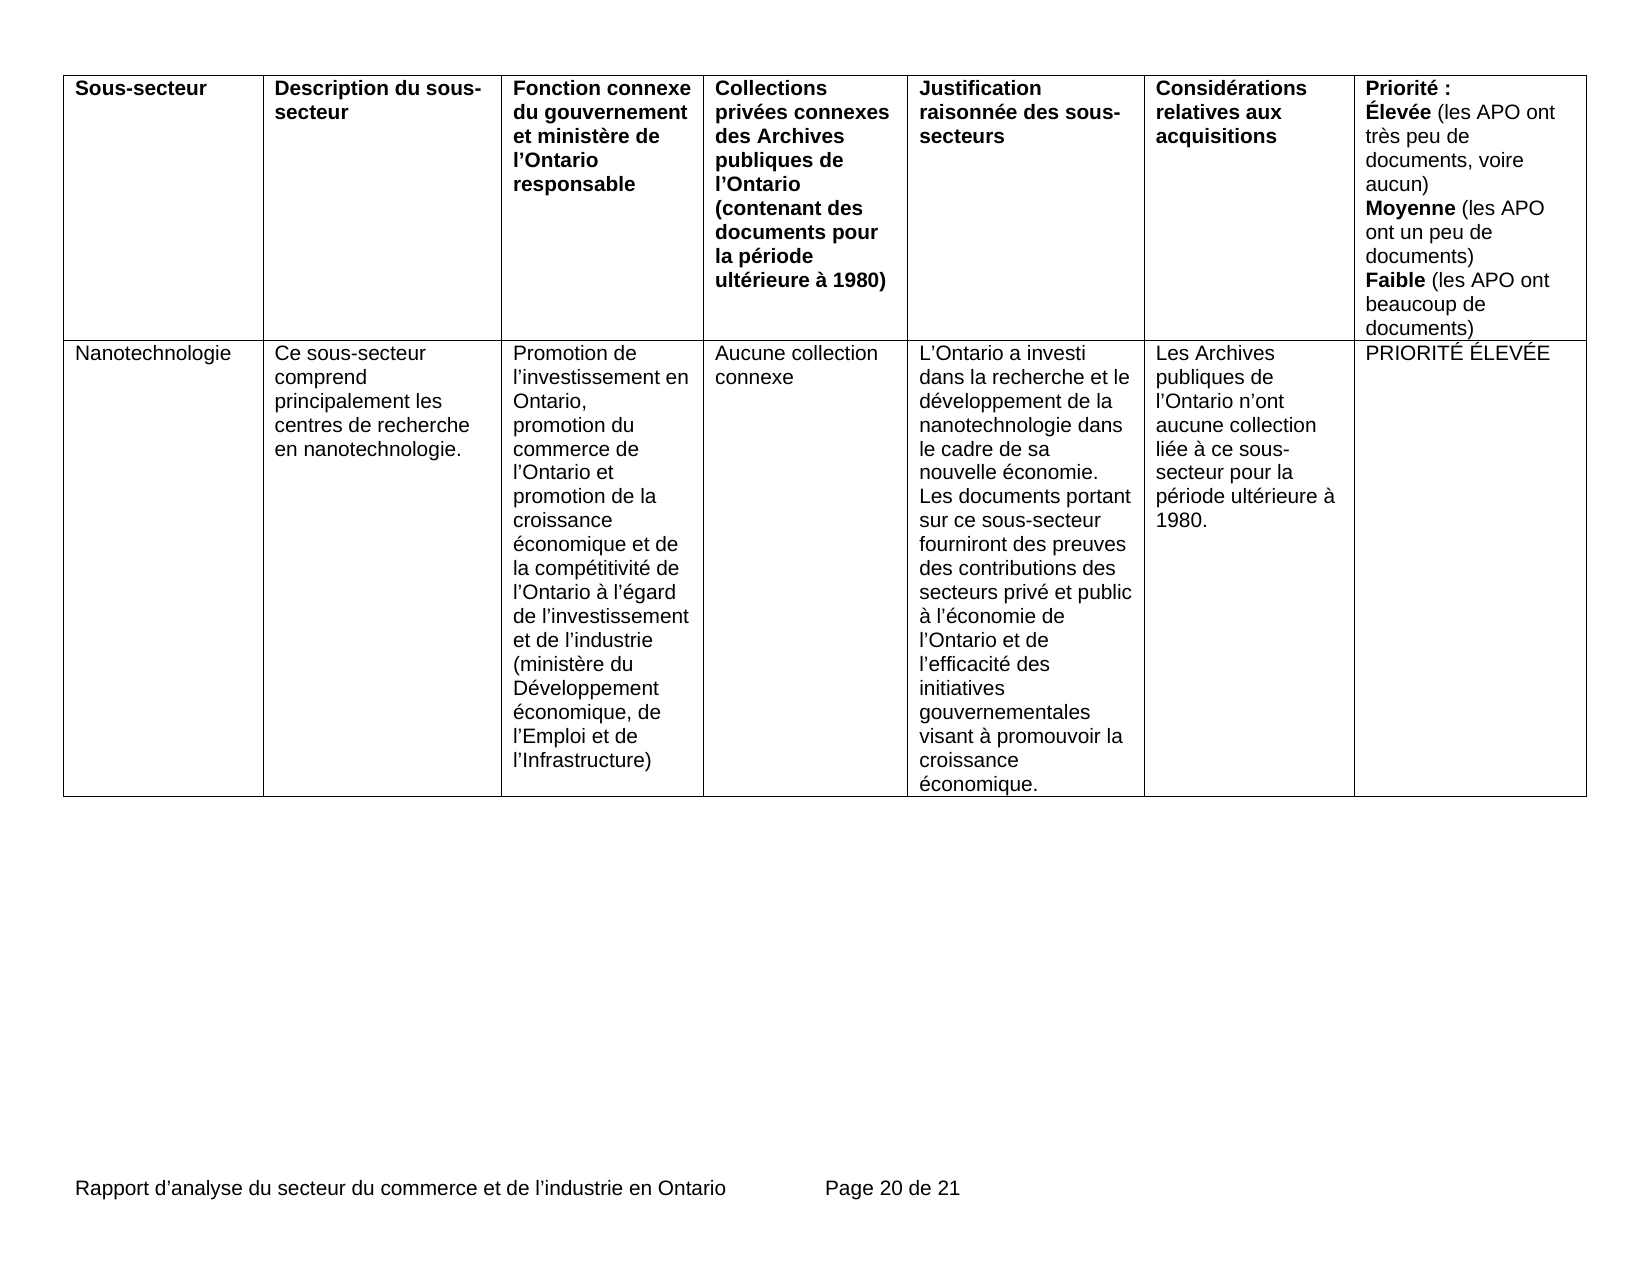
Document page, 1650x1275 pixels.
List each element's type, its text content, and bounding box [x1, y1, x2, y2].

table_header Priorité : Élevée (les APO ont très peu de documents, voire aucun) Moyenne (les APO ont un peu de documents) Faible (les APO ont beaucoup de documents) [1355, 76, 1586, 339]
table_cell Nanotechnologie [64, 341, 263, 796]
table_header Fonction connexe du gouvernement et ministère de l’Ontario responsable [502, 76, 703, 339]
table_header Justification raisonnée des sous-secteurs [908, 76, 1144, 339]
table_header Description du sous-secteur [264, 76, 501, 339]
table_header Considérations relatives aux acquisitions [1145, 76, 1354, 339]
table_cell PRIORITÉ ÉLEVÉE [1355, 341, 1586, 796]
table_cell Aucune collection connexe [704, 341, 907, 796]
table_cell L’Ontario a investi dans la recherche et le développement de la nanotechnologie dans le cadre de sa nouvelle économie. Les documents portant sur ce sous-secteur fourniront des preuves des contributions des secteurs privé et public à l’économie de l’Ontario et de l’efficacité des initiatives gouvernementales visant à promouvoir la croissance économique. [908, 341, 1144, 796]
table_header Collections privées connexes des Archives publiques de l’Ontario (contenant des documents pour la période ultérieure à 1980) [704, 76, 907, 339]
table_header Sous-secteur [64, 76, 263, 339]
table_cell Les Archives publiques de l’Ontario n’ont aucune collection liée à ce sous-secteur pour la période ultérieure à 1980. [1145, 341, 1354, 796]
table_cell Ce sous-secteur comprend principalement les centres de recherche en nanotechnologie. [264, 341, 501, 796]
